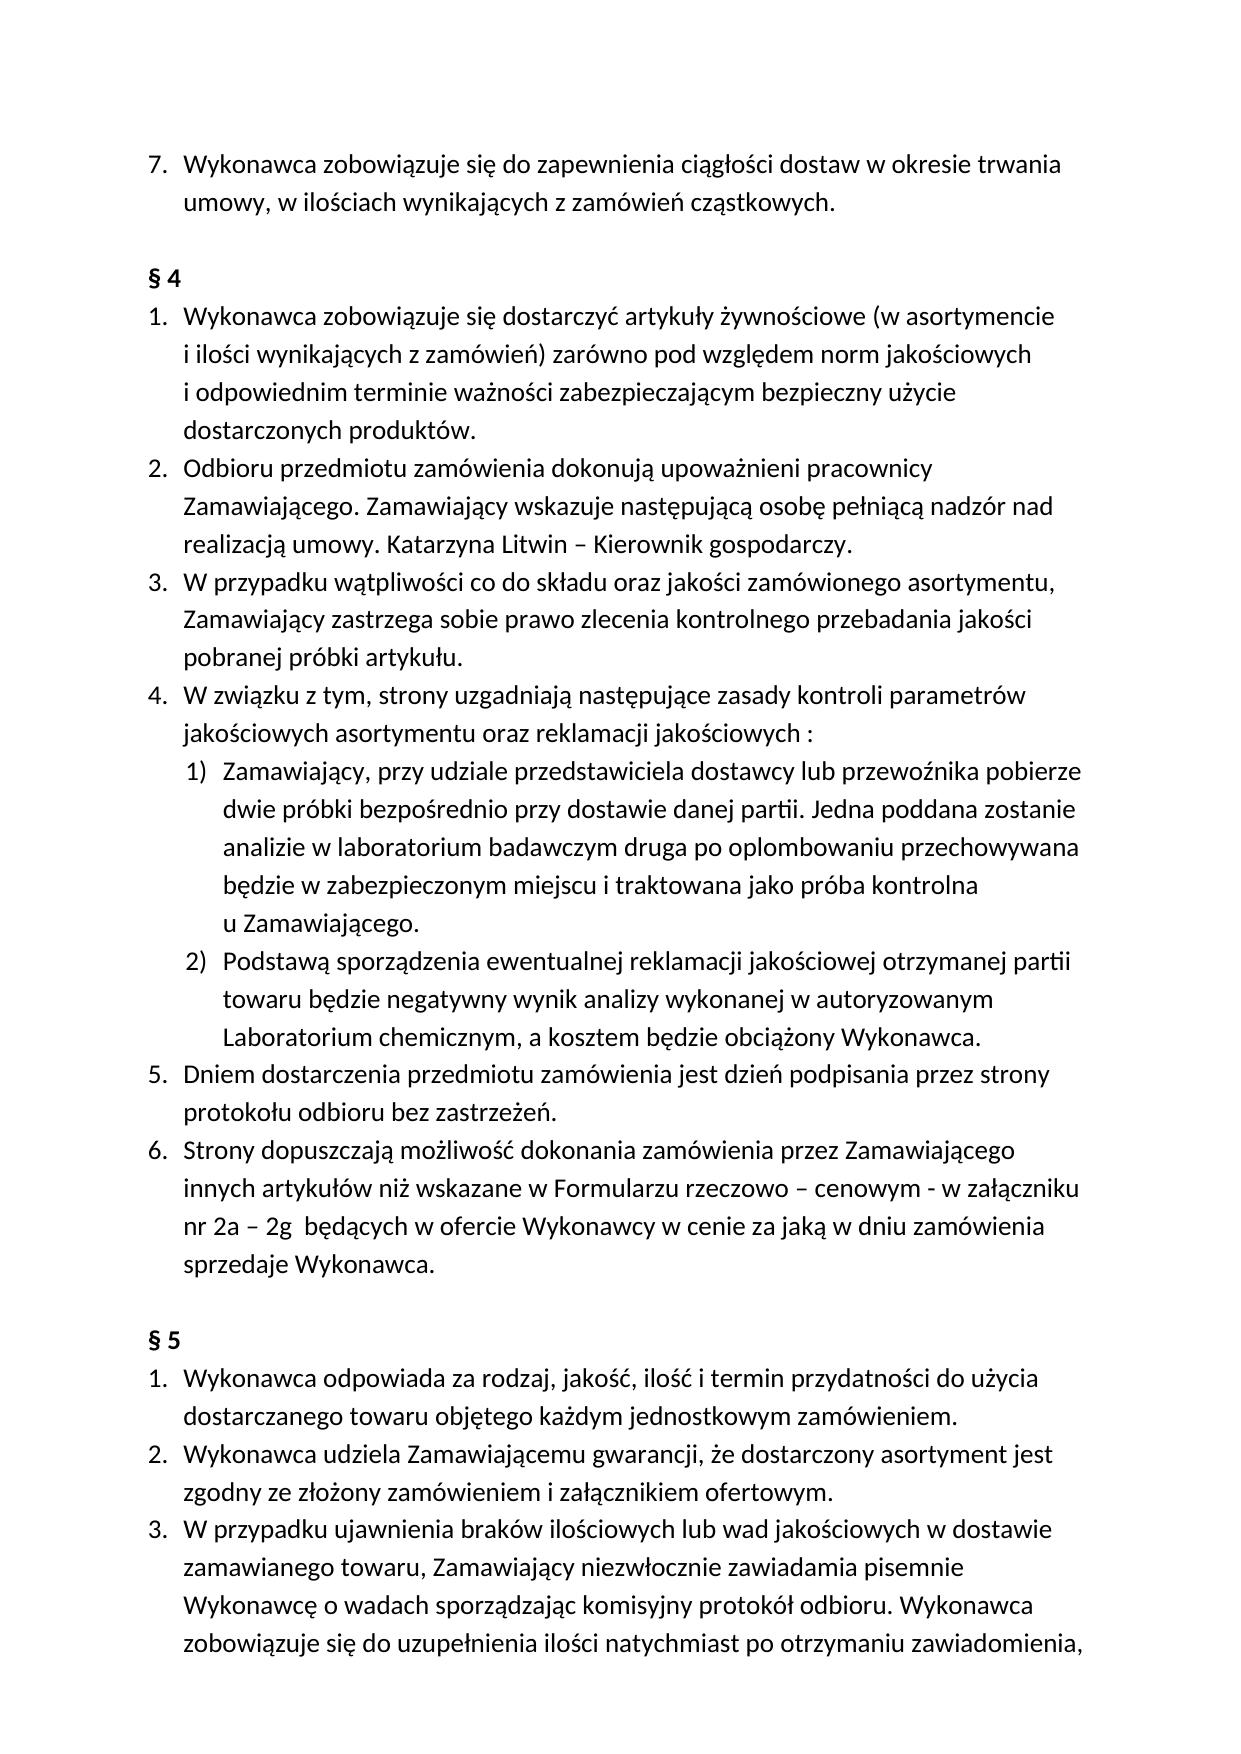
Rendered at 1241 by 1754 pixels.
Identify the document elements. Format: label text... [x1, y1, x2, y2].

list Zamawiający, przy udziale przedstawiciela dostawcy lub przewoźnika pobierze dwie próbki bezpośrednio przy dostawie danej partii. Jedna poddana zostanie analizie w laboratorium badawczym druga po oplombowaniu przechowywana będzie w zabezpieczonym miejscu i traktowana jako próba kontrolna u Zamawiającego. [185, 754, 1093, 939]
text § 5 [148, 1323, 1093, 1356]
list Wykonawca zobowiązuje się dostarczyć artykuły żywnościowe (w asortymencie i ilości wynikających z zamówień) zarówno pod względem norm jakościowych i odpowiednim terminie ważności zabezpieczającym bezpieczny użycie dostarczonych produktów. [148, 299, 1093, 446]
list Wykonawca zobowiązuje się do zapewnienia ciągłości dostaw w okresie trwania umowy, w ilościach wynikających z zamówień cząstkowych. [148, 148, 1093, 218]
text § 4 [148, 261, 1093, 294]
list Dniem dostarczenia przedmiotu zamówienia jest dzień podpisania przez strony protokołu odbioru bez zastrzeżeń. [148, 1058, 1093, 1128]
list Wykonawca udziela Zamawiającemu gwarancji, że dostarczony asortyment jest zgodny ze złożony zamówieniem i załącznikiem ofertowym. [148, 1437, 1093, 1508]
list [148, 1513, 1093, 1659]
list Wykonawca odpowiada za rodzaj, jakość, ilość i termin przydatności do użycia dostarczanego towaru objętego każdym jednostkowym zamówieniem. [148, 1361, 1093, 1432]
list Podstawą sporządzenia ewentualnej reklamacji jakościowej otrzymanej partii towaru będzie negatywny wynik analizy wykonanej w autoryzowanym Laboratorium chemicznym, a kosztem będzie obciążony Wykonawca. [185, 944, 1093, 1053]
list W związku z tym, strony uzgadniają następujące zasady kontroli parametrów jakościowych asortymentu oraz reklamacji jakościowych : [148, 678, 1093, 749]
list Odbioru przedmiotu zamówienia dokonują upoważnieni pracownicy Zamawiającego. Zamawiający wskazuje następującą osobę pełniącą nadzór nad realizacją umowy. Katarzyna Litwin – Kierownik gospodarczy. [148, 451, 1093, 560]
list W przypadku wątpliwości co do składu oraz jakości zamówionego asortymentu, Zamawiający zastrzega sobie prawo zlecenia kontrolnego przebadania jakości pobranej próbki artykułu. [148, 565, 1093, 673]
list Strony dopuszczają możliwość dokonania zamówienia przez Zamawiającego innych artykułów niż wskazane w Formularzu rzeczowo – cenowym - w załączniku nr 2a – 2g będących w ofercie Wykonawcy w cenie za jaką w dniu zamówienia sprzedaje Wykonawca. [148, 1133, 1093, 1280]
